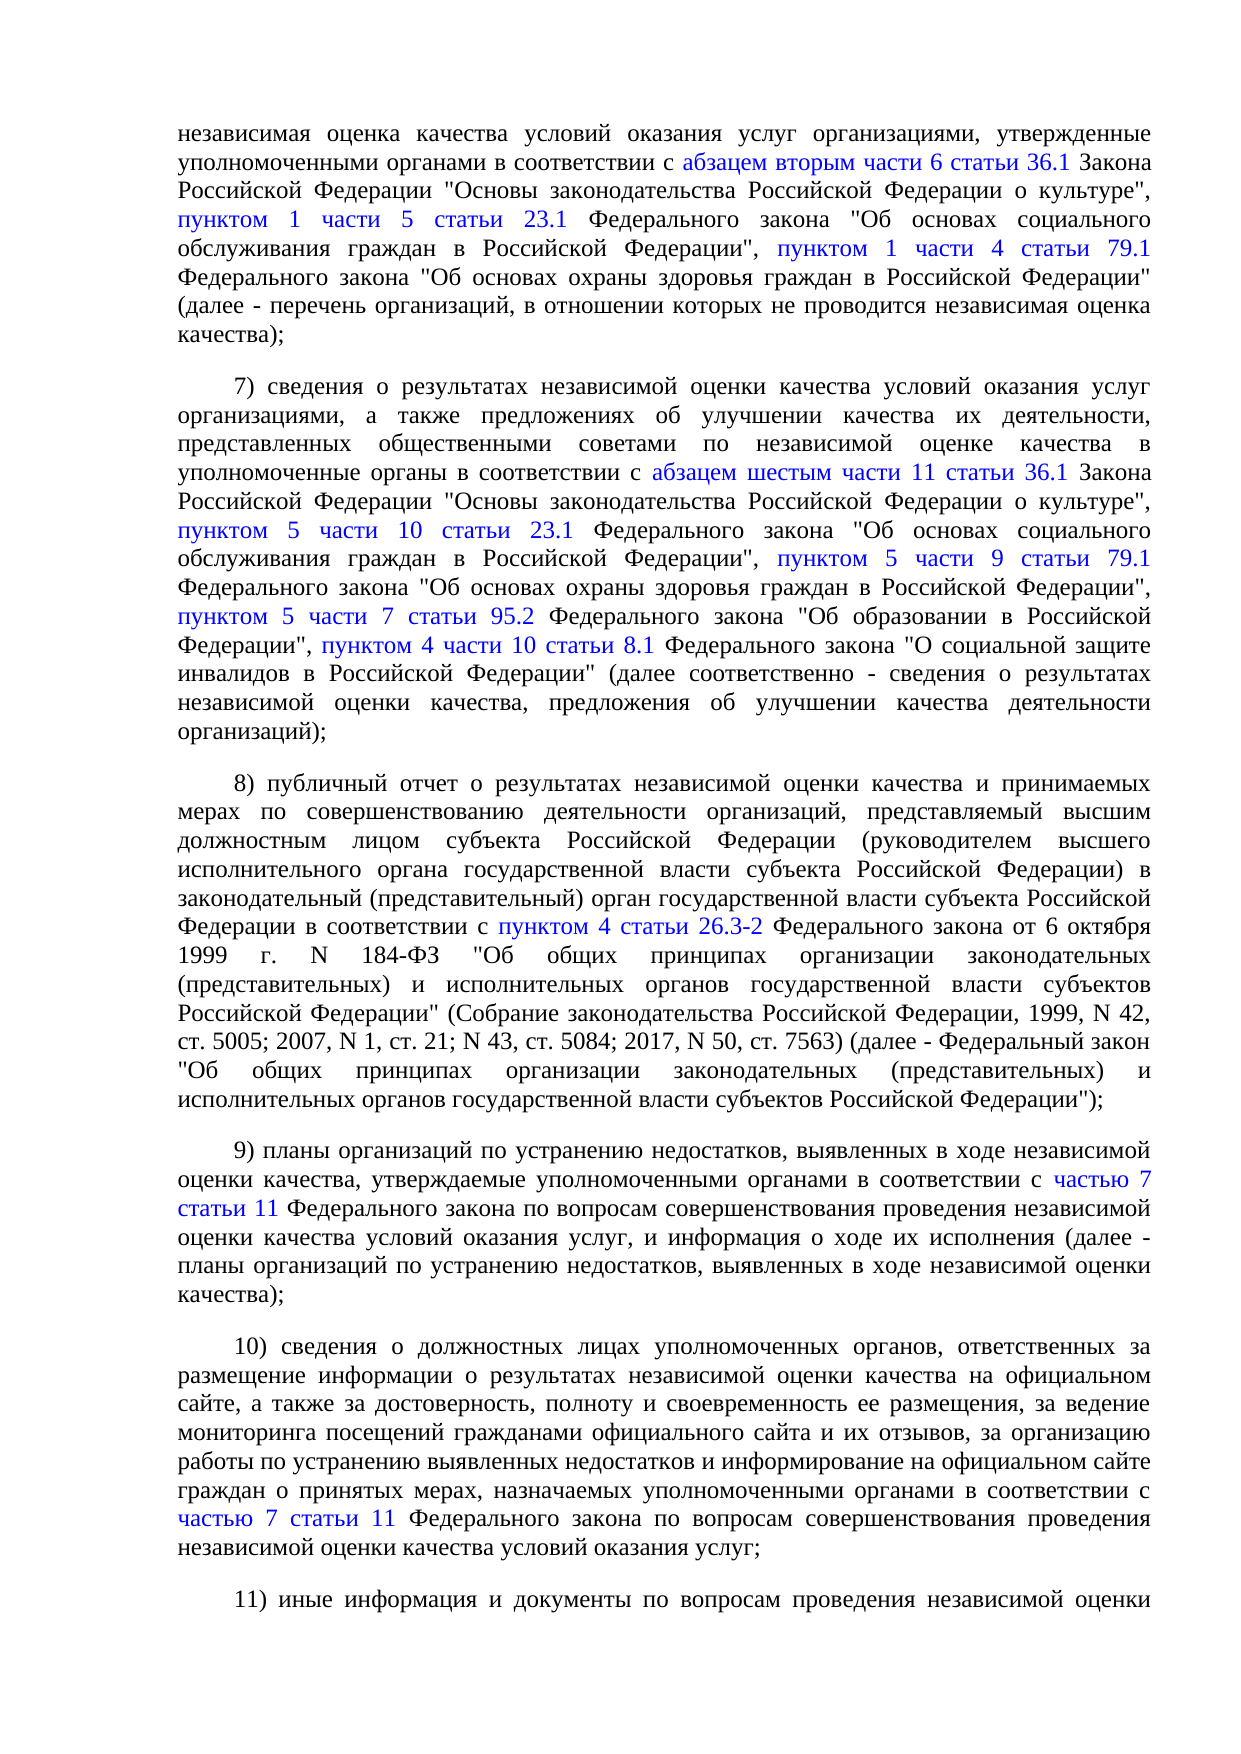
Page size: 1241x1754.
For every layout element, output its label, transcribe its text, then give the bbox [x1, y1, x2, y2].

text 7) сведения о результатах независимой оценки качества условий оказания услуг организациями, а также предложениях об улучшении качества их деятельности, представленных общественными советами по независимой оценке качества в уполномоченные органы в соответствии с абзацем шестым части 11 статьи 36.1 Закона Российской Федерации "Основы законодательства Российской Федерации о культуре", пунктом 5 части 10 статьи 23.1 Федерального закона "Об основах социального обслуживания граждан в Российской Федерации", пунктом 5 части 9 статьи 79.1 Федерального закона "Об основах охраны здоровья граждан в Российской Федерации", пунктом 5 части 7 статьи 95.2 Федерального закона "Об образовании в Российской Федерации", пунктом 4 части 10 статьи 8.1 Федерального закона "О социальной защите инвалидов в Российской Федерации" (далее соответственно - сведения о результатах независимой оценки качества, предложения об улучшении качества деятельности организаций); [177, 371, 1152, 745]
text 8) публичный отчет о результатах независимой оценки качества и принимаемых мерах по совершенствованию деятельности организаций, представляемый высшим должностным лицом субъекта Российской Федерации (руководителем высшего исполнительного органа государственной власти субъекта Российской Федерации) в законодательный (представительный) орган государственной власти субъекта Российской Федерации в соответствии с пунктом 4 статьи 26.3-2 Федерального закона от 6 октября 1999 г. N 184-ФЗ "Об общих принципах организации законодательных (представительных) и исполнительных органов государственной власти субъектов Российской Федерации" (Собрание законодательства Российской Федерации, 1999, N 42, ст. 5005; 2007, N 1, ст. 21; N 43, ст. 5084; 2017, N 50, ст. 7563) (далее - Федеральный закон "Об общих принципах организации законодательных (представительных) и исполнительных органов государственной власти субъектов Российской Федерации"); [177, 768, 1152, 1113]
text 10) сведения о должностных лицах уполномоченных органов, ответственных за размещение информации о результатах независимой оценки качества на официальном сайте, а также за достоверность, полноту и своевременность ее размещения, за ведение мониторинга посещений гражданами официального сайта и их отзывов, за организацию работы по устранению выявленных недостатков и информирование на официальном сайте граждан о принятых мерах, назначаемых уполномоченными органами в соответствии с частью 7 статьи 11 Федерального закона по вопросам совершенствования проведения независимой оценки качества условий оказания услуг; [177, 1331, 1152, 1561]
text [177, 118, 1152, 348]
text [177, 1584, 1152, 1613]
text 9) планы организаций по устранению недостатков, выявленных в ходе независимой оценки качества, утверждаемые уполномоченными органами в соответствии с частью 7 статьи 11 Федерального закона по вопросам совершенствования проведения независимой оценки качества условий оказания услуг, и информация о ходе их исполнения (далее - планы организаций по устранению недостатков, выявленных в ходе независимой оценки качества); [177, 1136, 1152, 1308]
